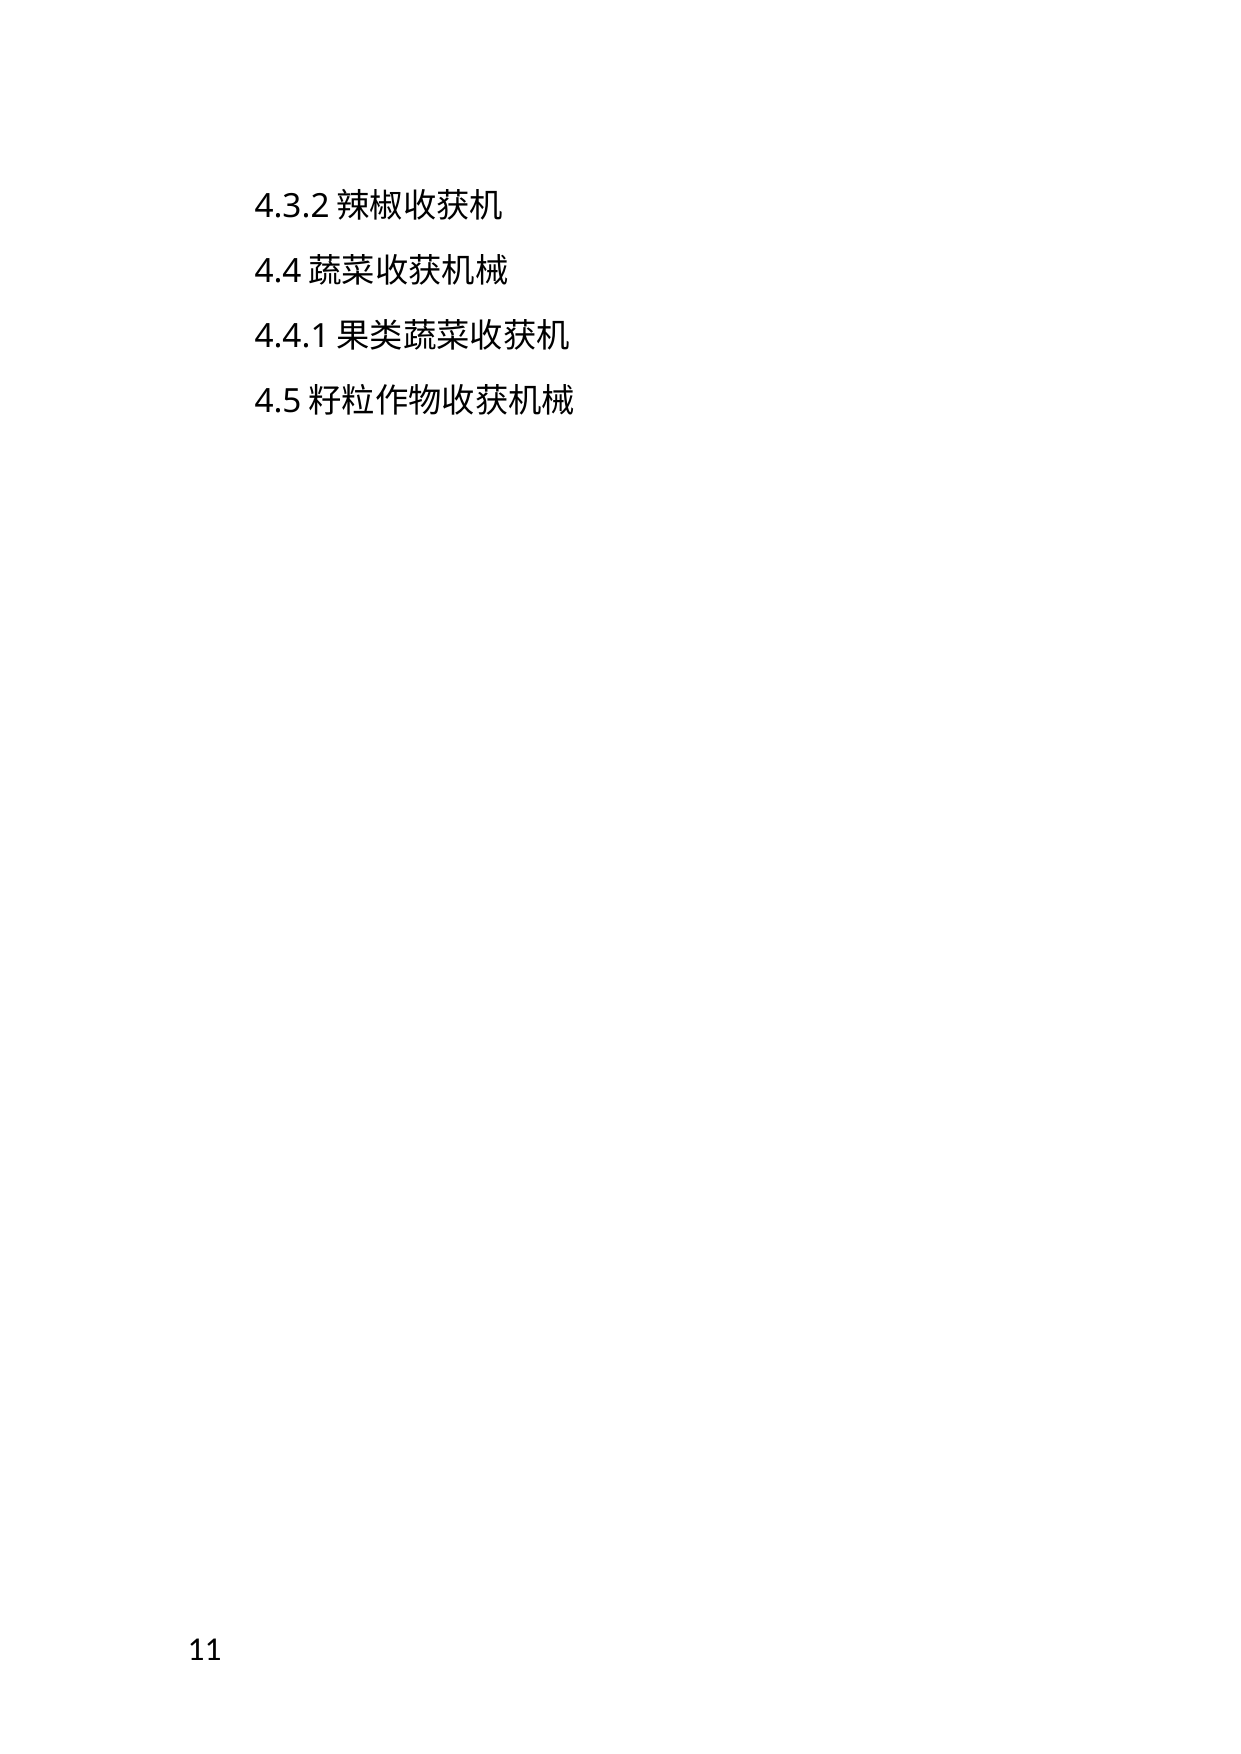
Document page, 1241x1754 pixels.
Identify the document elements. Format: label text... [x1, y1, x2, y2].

text 4.5籽粒作物收获机械 [188, 357, 1053, 422]
text 4.4.1果类蔬菜收获机 [188, 292, 1053, 357]
text 4.3.2辣椒收获机 [188, 162, 1053, 227]
text 4.4蔬菜收获机械 [188, 227, 1053, 292]
